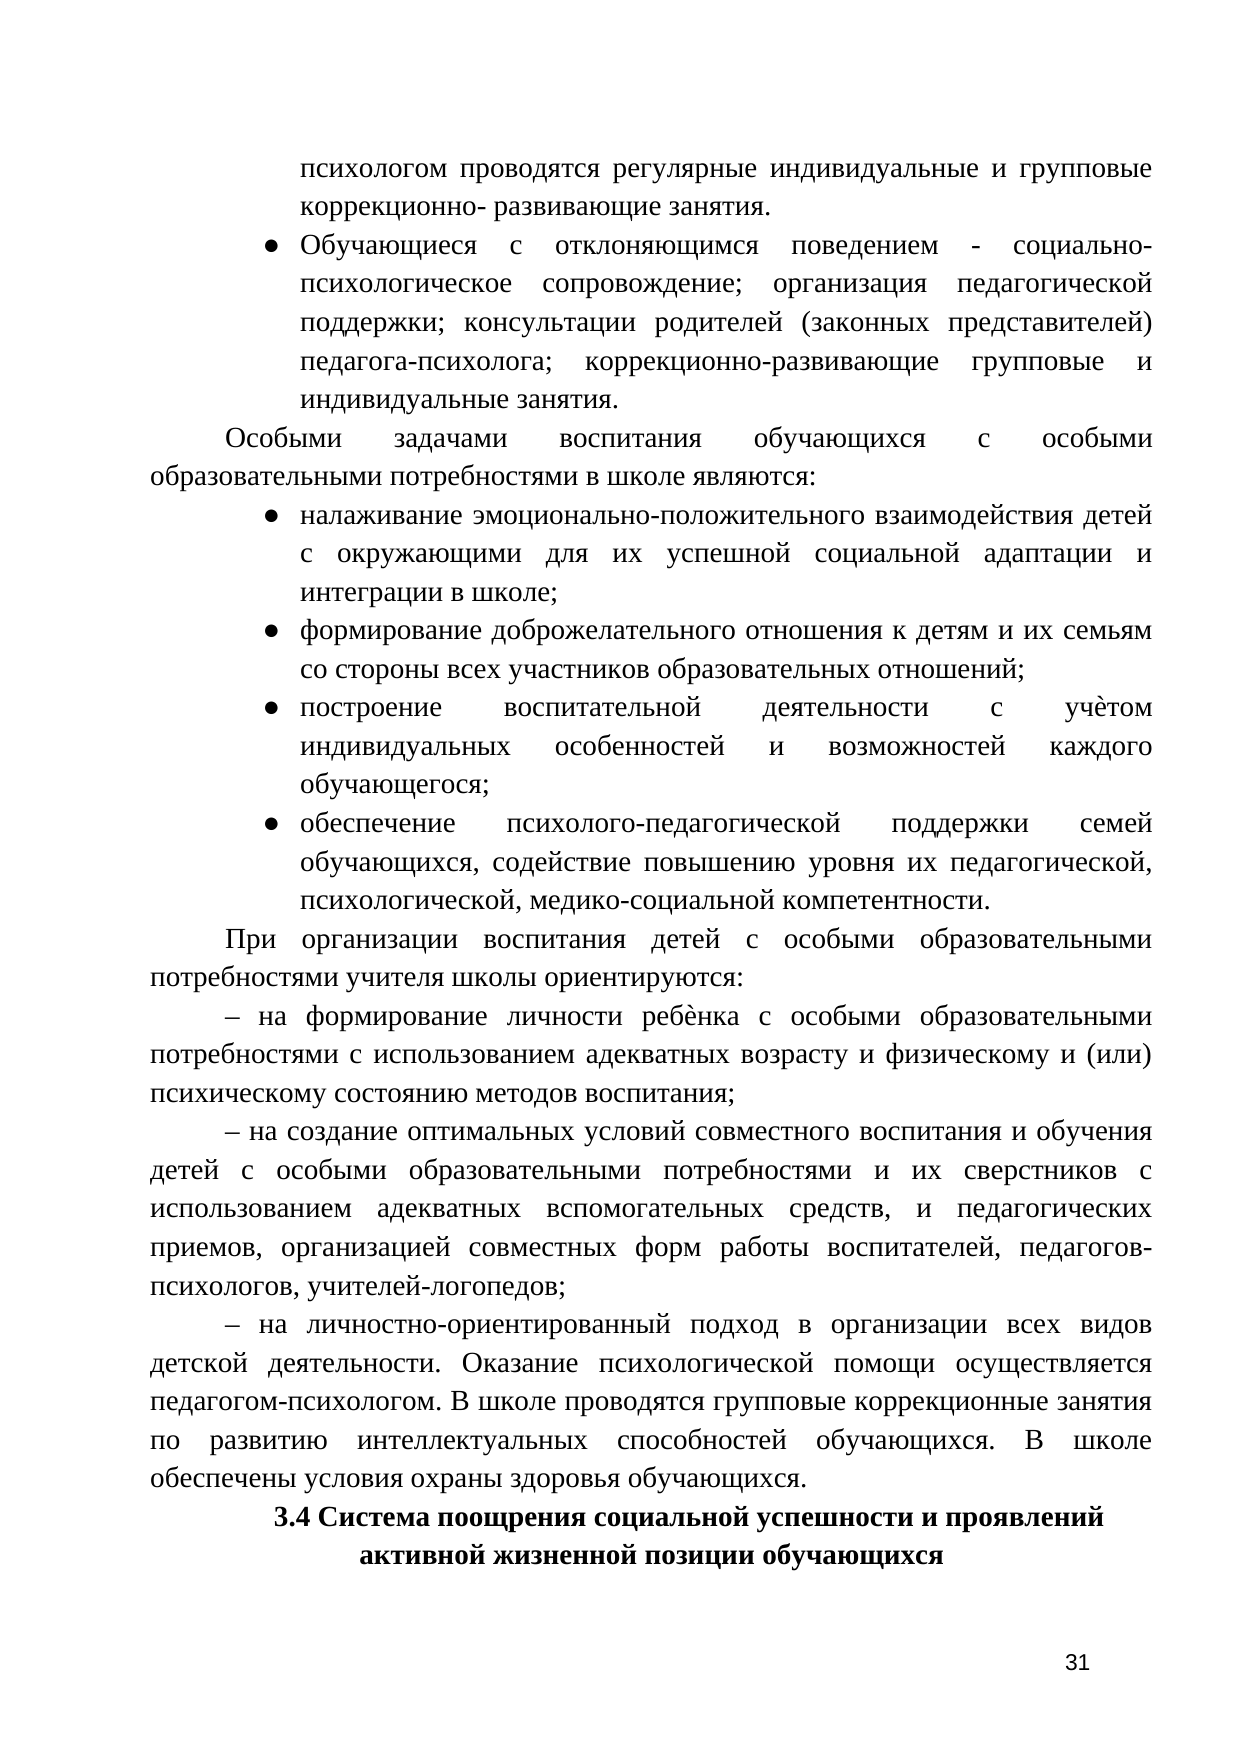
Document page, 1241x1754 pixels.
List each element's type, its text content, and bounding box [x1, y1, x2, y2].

text Особыми задачами воспитания обучающихся с особыми образовательными потребностями в школе являются: [150, 420, 1153, 492]
text – на создание оптимальных условий совместного воспитания и обучения детей с особыми образовательными потребностями и их сверстников с использованием адекватных вспомогательных средств, и педагогических приемов, организацией совместных форм работы воспитателей, педагогов- психологов, учителей-логопедов; [150, 1113, 1153, 1301]
list налаживание эмоционально-положительного взаимодействия детей с окружающими для их успешной социальной адаптации и интеграции в школе; [262, 497, 1153, 607]
list построение воспитательной деятельности с учѐтом индивидуальных особенностей и возможностей каждого обучающегося; [262, 689, 1153, 800]
text 3.4 Система поощрения социальной успешности и проявлений активной жизненной позиции обучающихся [150, 1499, 1153, 1571]
list Обучающиеся с отклоняющимся поведением - социально-психологическое сопровождение; организация педагогической поддержки; консультации родителей (законных представителей) педагога-психолога; коррекционно-развивающие групповые и индивидуальные занятия. [262, 227, 1153, 415]
text При организации воспитания детей с особыми образовательными потребностями учителя школы ориентируются: [150, 921, 1153, 993]
text – на формирование личности ребѐнка с особыми образовательными потребностями с использованием адекватных возрасту и физическому и (или) психическому состоянию методов воспитания; [150, 998, 1153, 1108]
text – на личностно-ориентированный подход в организации всех видов детской деятельности. Оказание психологической помощи осуществляется педагогом-психологом. В школе проводятся групповые коррекционные занятия по развитию интеллектуальных способностей обучающихся. В школе обеспечены условия охраны здоровья обучающихся. [150, 1306, 1153, 1494]
list формирование доброжелательного отношения к детям и их семьям со стороны всех участников образовательных отношений; [262, 612, 1153, 684]
list обеспечение психолого-педагогической поддержки семей обучающихся, содействие повышению уровня их педагогической, психологической, медико-социальной компетентности. [262, 805, 1153, 916]
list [262, 150, 1153, 222]
